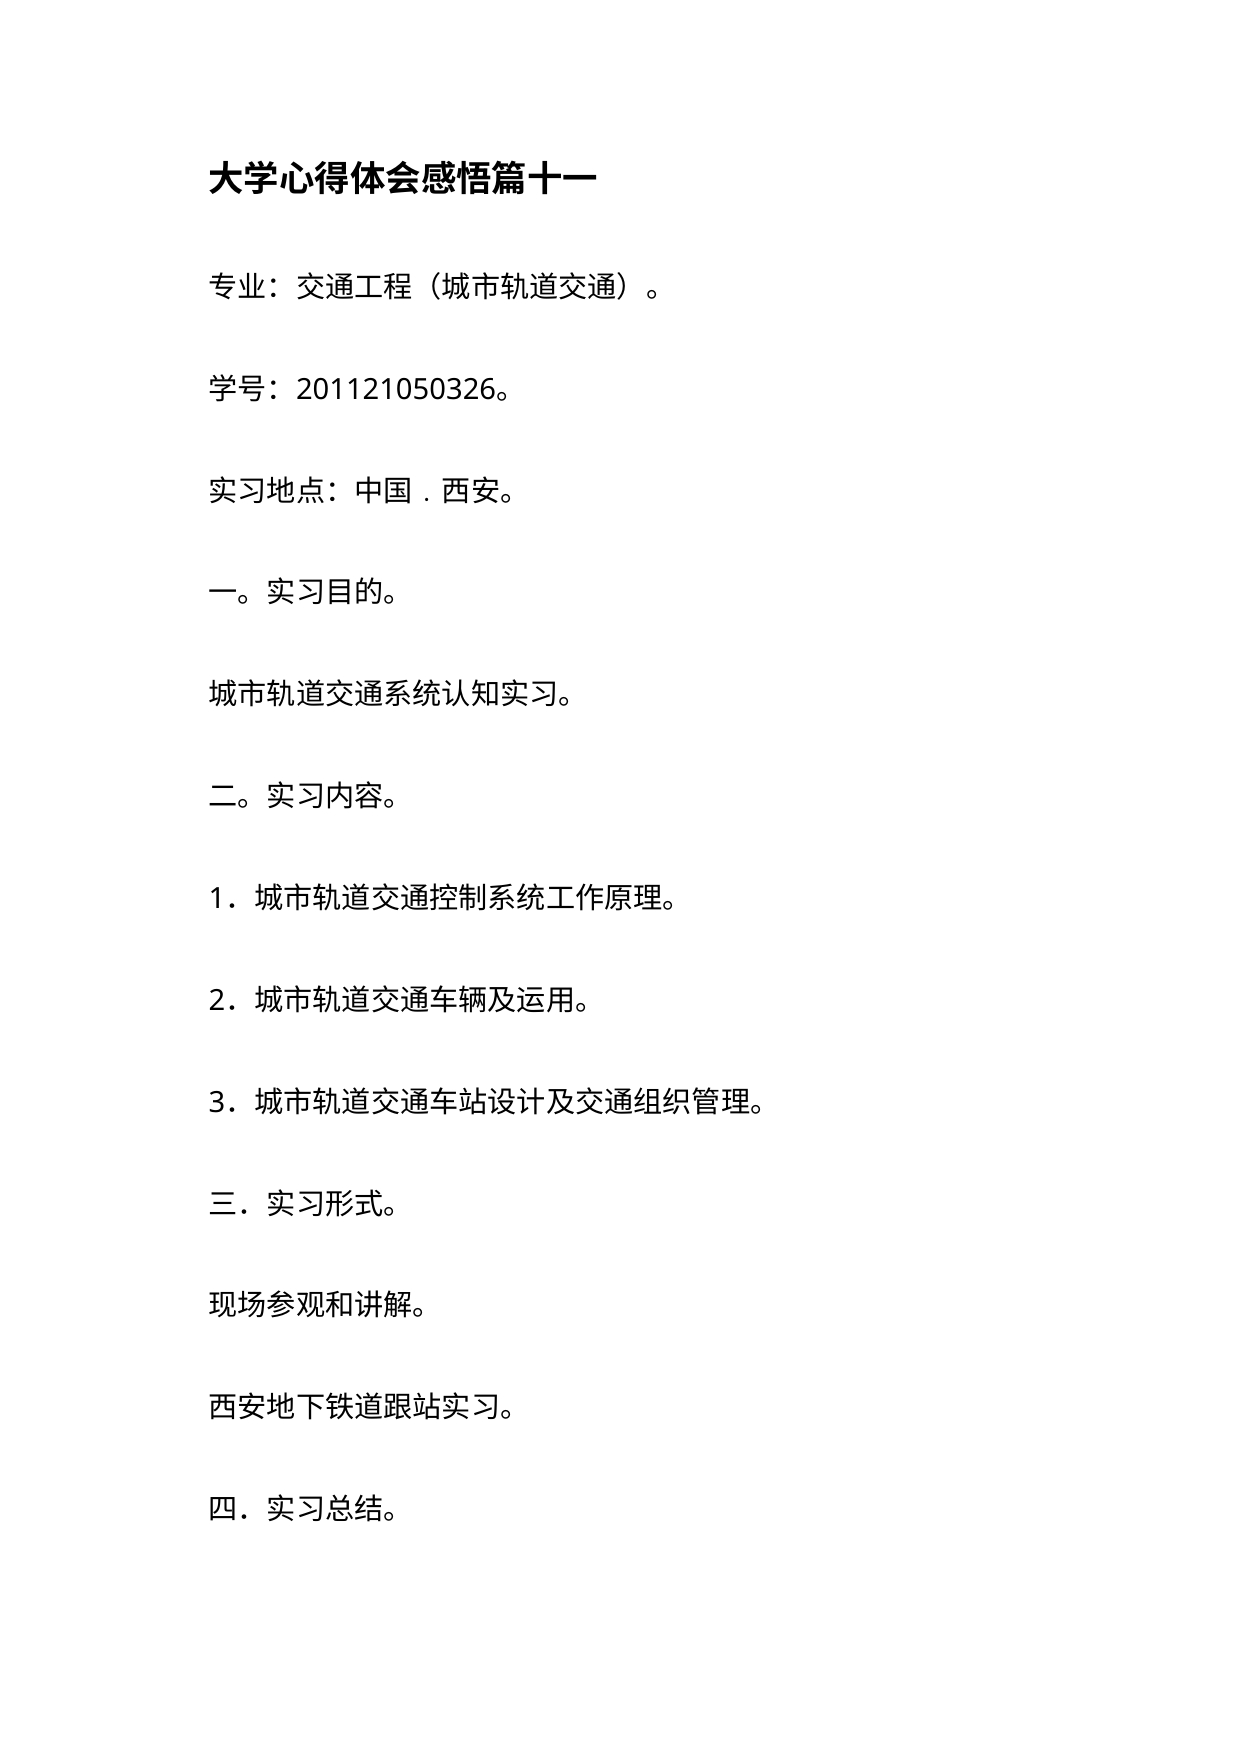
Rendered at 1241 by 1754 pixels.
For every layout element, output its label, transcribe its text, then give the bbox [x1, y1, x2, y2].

text 1．城市轨道交通控制系统工作原理。 [150, 874, 1090, 917]
text 大学心得体会感悟篇十一 [150, 150, 1090, 201]
text 专业：交通工程（城市轨道交通）。 [150, 263, 1090, 306]
text 3．城市轨道交通车站设计及交通组织管理。 [150, 1078, 1090, 1121]
text 西安地下铁道跟站实习。 [150, 1384, 1090, 1426]
text 四．实习总结。 [150, 1486, 1090, 1528]
text 2．城市轨道交通车辆及运用。 [150, 976, 1090, 1019]
text 学号：201121050326。 [150, 365, 1090, 408]
text 一。实习目的。 [150, 569, 1090, 611]
text 三．实习形式。 [150, 1180, 1090, 1222]
text 现场参观和讲解。 [150, 1282, 1090, 1324]
text 二。实习内容。 [150, 772, 1090, 815]
text 实习地点：中国﹒西安。 [150, 467, 1090, 509]
text 城市轨道交通系统认知实习。 [150, 671, 1090, 713]
